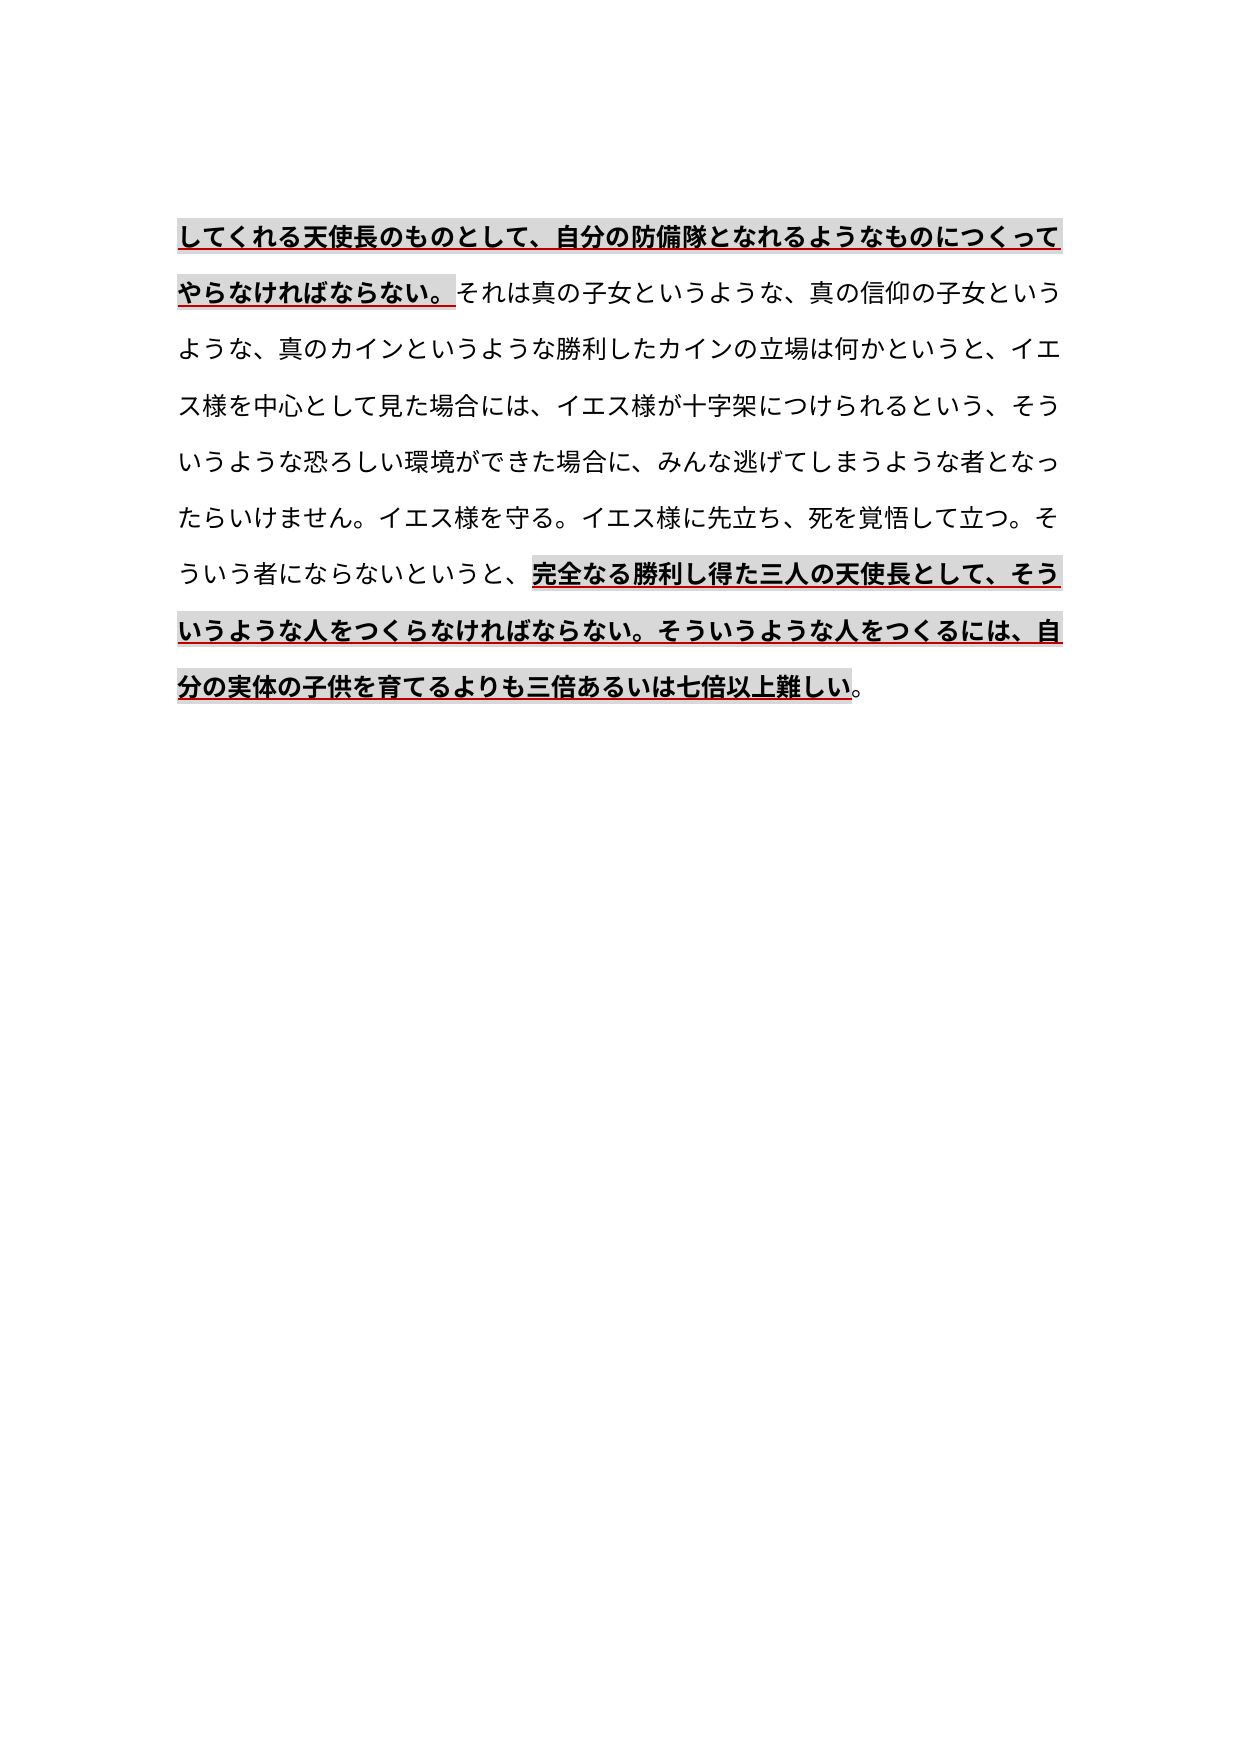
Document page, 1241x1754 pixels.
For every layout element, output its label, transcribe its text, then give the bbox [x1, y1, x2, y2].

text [177, 254, 1063, 611]
